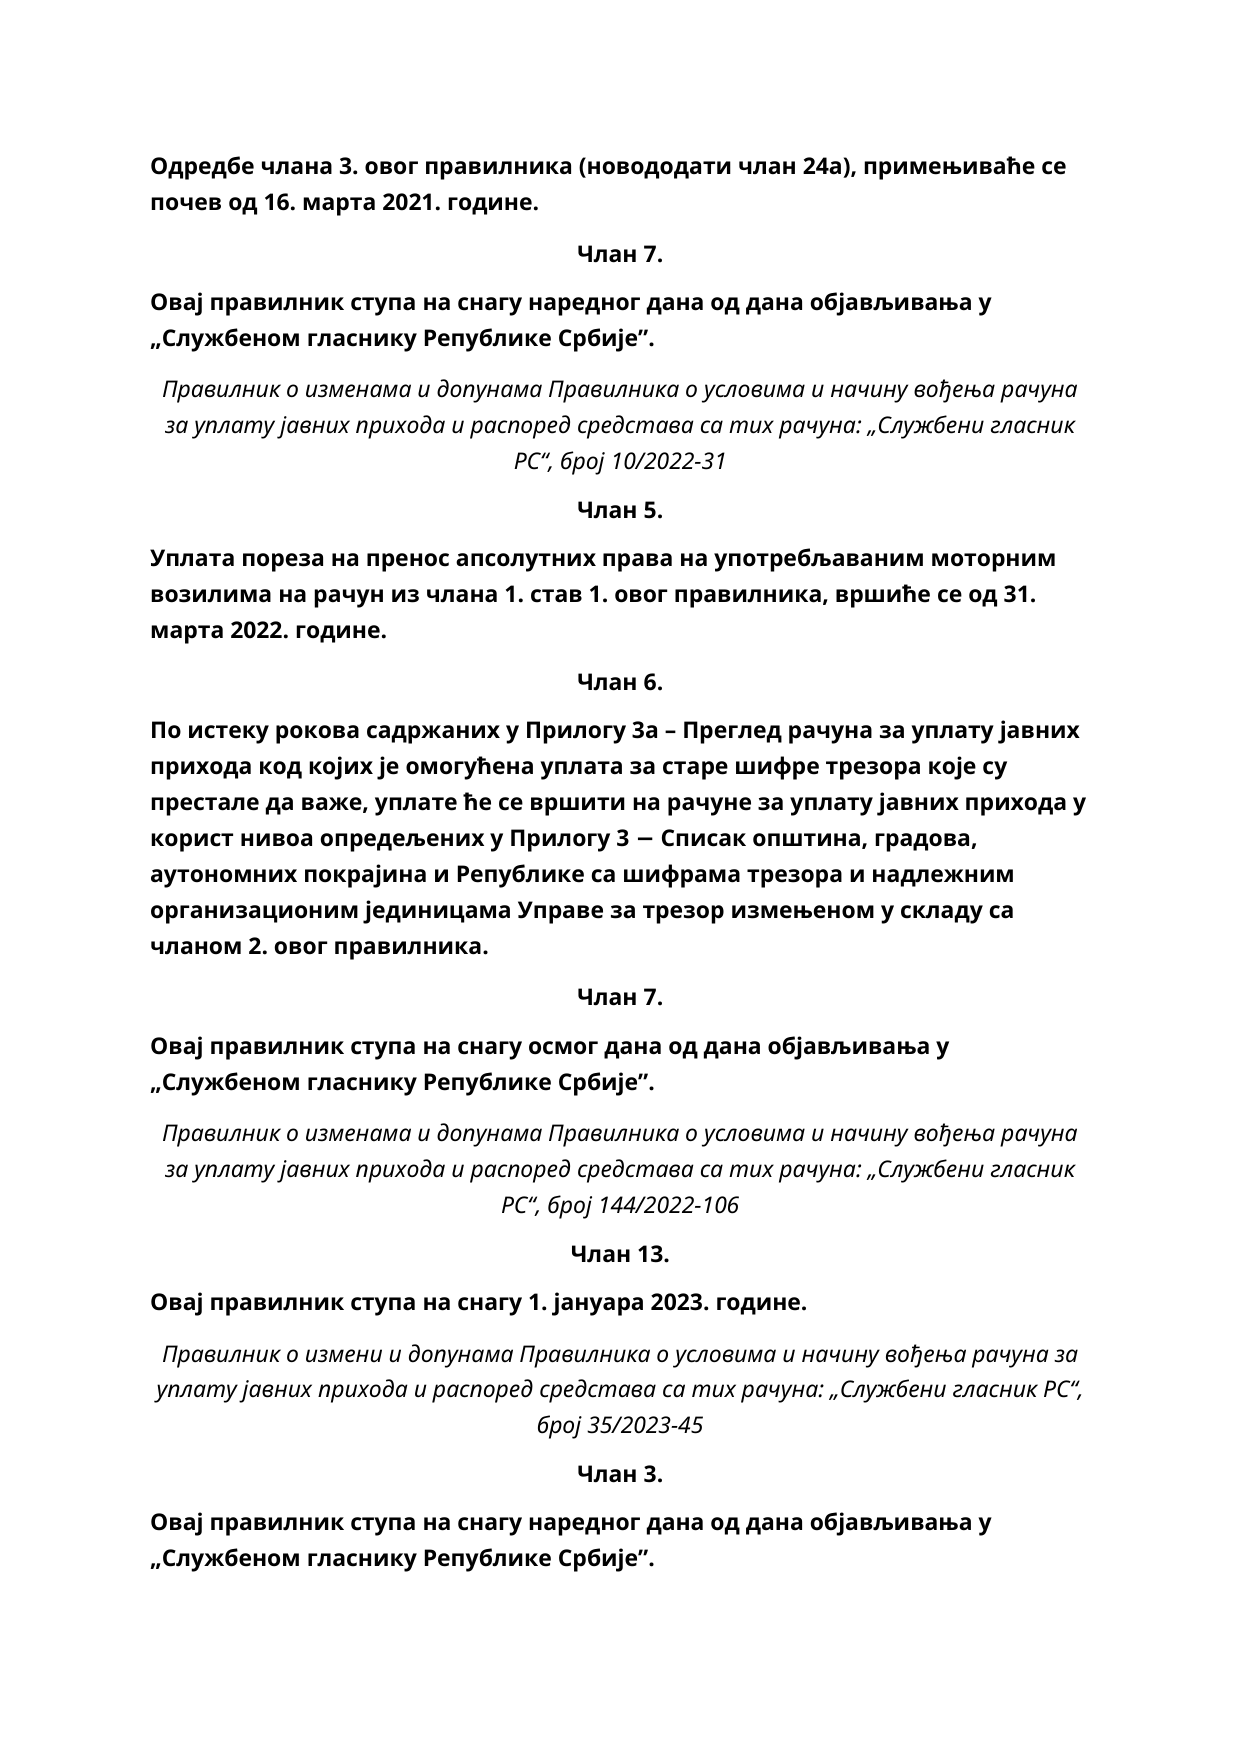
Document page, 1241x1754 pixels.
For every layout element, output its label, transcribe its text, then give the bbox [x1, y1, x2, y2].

text Члан 3. [150, 1458, 1090, 1489]
text Члан 13. [150, 1237, 1090, 1269]
text Правилник о измени и допунама Правилника o условима и начину вођења рачуна за уплату јавних прихода и распоред средстава са тих рачуна: „Службени гласник РС“, број 35/2023-45 [150, 1337, 1090, 1441]
text Уплата пореза на пренос апсолутних права на употребљаваним моторним возилима на рачун из члана 1. став 1. овог правилника, вршиће се од 31. марта 2022. године. [150, 542, 1090, 645]
text Овај правилник ступа на снагу осмог дана од дана објављивања у „Службеном гласнику Републике Србије”. [150, 1030, 1090, 1097]
text Овај правилник ступа на снагу наредног дана од дана објављивања у „Службеном гласнику Републике Србије”. [150, 1506, 1090, 1573]
text По истеку рокова садржаних у Прилогу 3а – Преглед рачуна за уплату јавних прихода код којих је омогућена уплата за старе шифре трезора које су престале да важе, уплате ће се вршити на рачуне за уплату јавних прихода у корист нивоа опредељених у Прилогу 3 − Списак општина, градова, аутономних покрајина и Републике са шифрама трезора и надлежним организационим јединицама Управе за трезор измењеном у складу са чланом 2. овог правилника. [150, 714, 1090, 961]
text Овај правилник ступа на снагу наредног дана од дана објављивања у „Службеном гласнику Републике Србије”. [150, 286, 1090, 353]
text Правилник о изменама и допунама Правилника o условима и начину вођења рачуна за уплату јавних прихода и распоред средстава са тих рачуна: „Службени гласник РС“, број 144/2022-106 [150, 1117, 1090, 1220]
text Овај правилник ступа на снагу 1. јануара 2023. године. [150, 1286, 1090, 1317]
text Члан 7. [150, 981, 1090, 1012]
text Члан 5. [150, 494, 1090, 525]
text Члан 7. [150, 237, 1090, 269]
text Правилник о изменама и допунама Правилника o условима и начину вођења рачуна за уплату јавних прихода и распоред средстава са тих рачуна: „Службени гласник РС“, број 10/2022-31 [150, 373, 1090, 477]
text Одредбе члана 3. овог правилника (новододати члан 24а), примењиваће се почев од 16. марта 2021. године. [150, 150, 1090, 217]
text Члан 6. [150, 666, 1090, 697]
